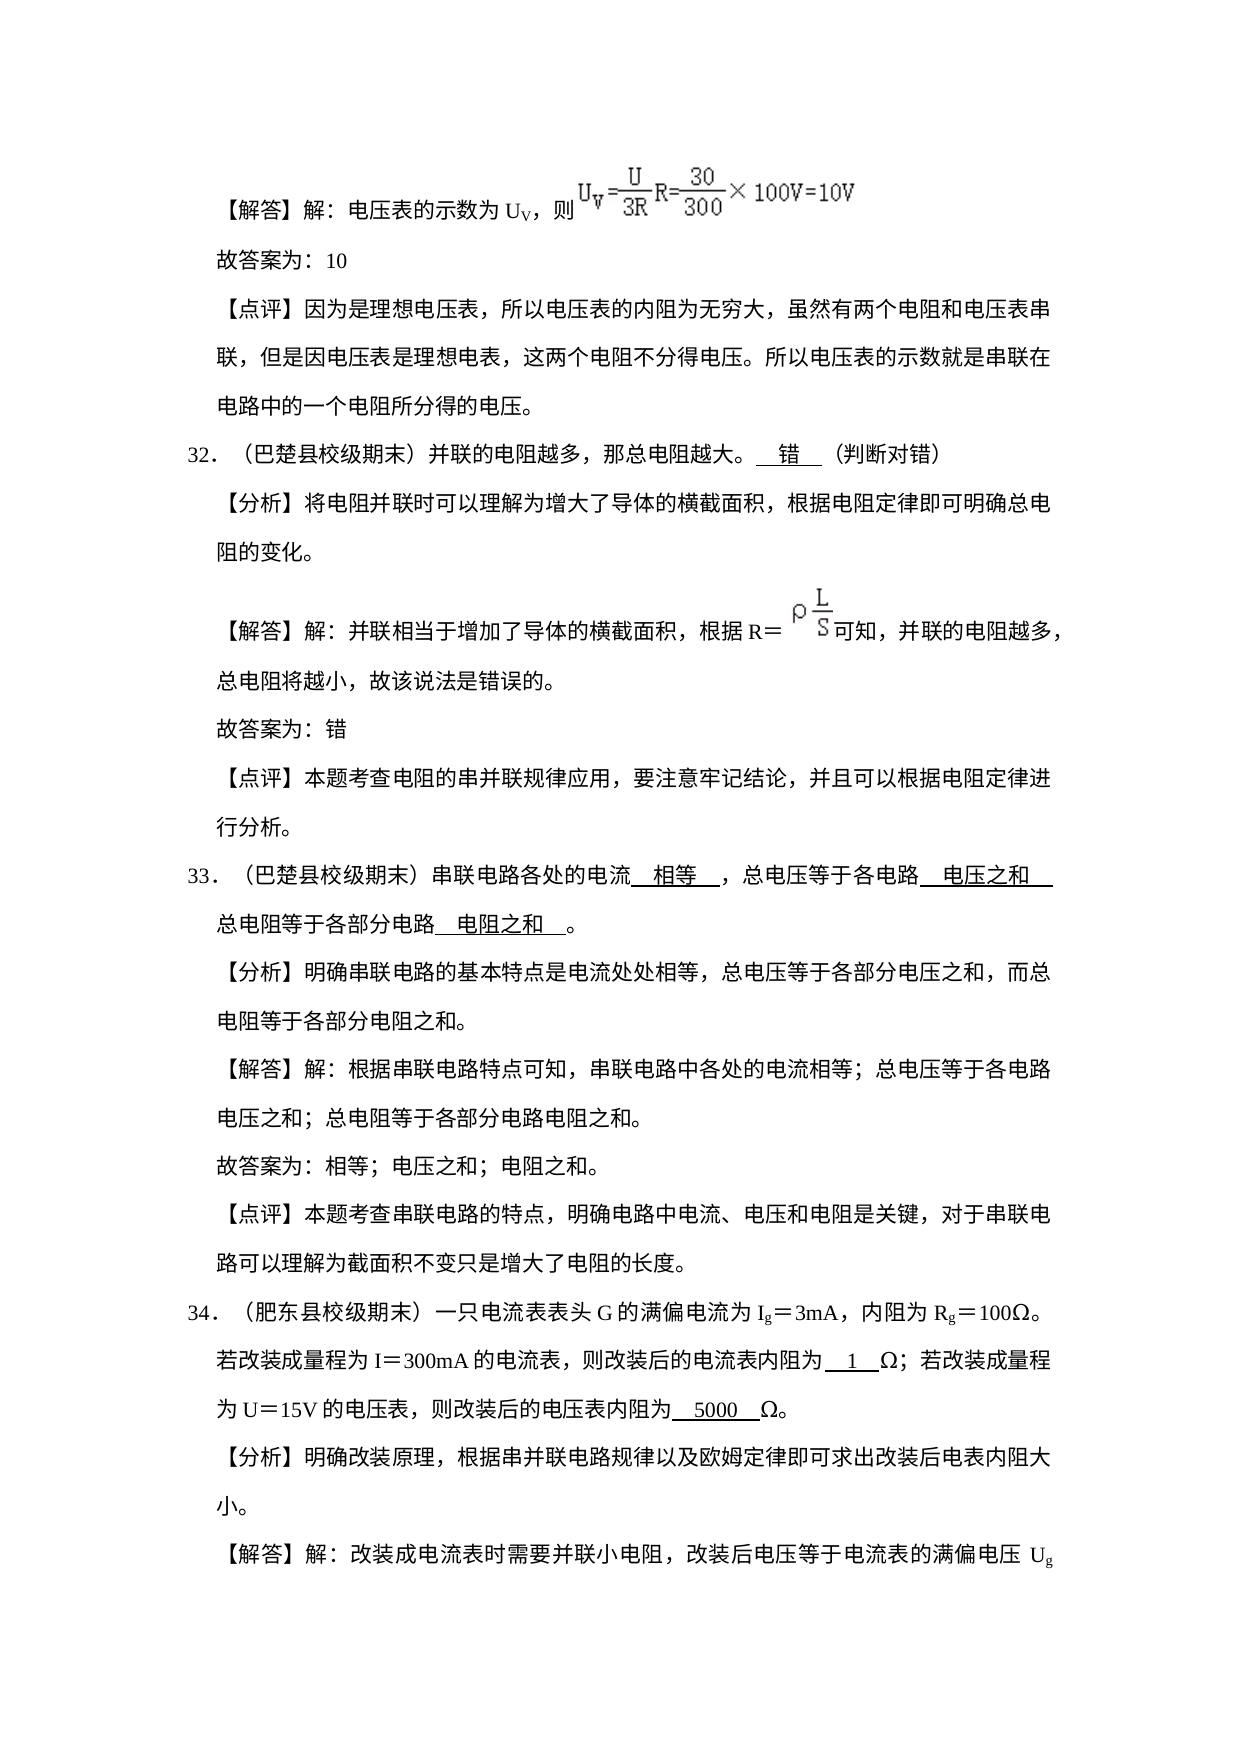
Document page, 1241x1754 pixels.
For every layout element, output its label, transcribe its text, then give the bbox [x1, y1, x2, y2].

text 【分析】将电阻并联时可以理解为增大了导体的横截面积，根据电阻定律即可明确总电阻的变化。 [216, 485, 1053, 567]
text 32．（巴楚县校级期末）并联的电阻越多，那总电阻越大。 错 （判断对错） [187, 437, 1053, 469]
text 故答案为：相等；电压之和；电阻之和。 [216, 1149, 1053, 1181]
text 【点评】因为是理想电压表，所以电压表的内阻为无穷大，虽然有两个电阻和电压表串联，但是因电压表是理想电表，这两个电阻不分得电压。所以电压表的示数就是串联在电路中的一个电阻所分得的电压。 [216, 291, 1053, 421]
picture [784, 584, 833, 639]
text 【解答】解：根据串联电路特点可知，串联电路中各处的电流相等；总电压等于各电路电压之和；总电阻等于各部分电路电阻之和。 [216, 1052, 1053, 1133]
text 故答案为：10 [216, 243, 1053, 275]
text 34．（肥东县校级期末）一只电流表表头G的满偏电流为Ig＝3mA，内阻为Rg＝100Ω。若改装成量程为I＝300mA的电流表，则改装后的电流表内阻为 1 Ω；若改装成量程为U＝15V的电压表，则改装后的电压表内阻为 5000 Ω。 [187, 1294, 1053, 1424]
text 故答案为：错 [216, 712, 1053, 744]
text 【点评】本题考查电阻的串并联规律应用，要注意牢记结论，并且可以根据电阻定律进行分析。 [216, 760, 1053, 842]
text 【分析】明确改装原理，根据串并联电路规律以及欧姆定律即可求出改装后电表内阻大小。 [216, 1440, 1053, 1521]
text 【分析】明确串联电路的基本特点是电流处处相等，总电压等于各部分电压之和，而总电阻等于各部分电阻之和。 [216, 954, 1053, 1036]
text 33．（巴楚县校级期末）串联电路各处的电流 相等 ，总电压等于各电路 电压之和 ，总电阻等于各部分电路 电阻之和 。 [187, 857, 1053, 939]
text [216, 1537, 1053, 1569]
picture [574, 163, 855, 219]
text 【点评】本题考查串联电路的特点，明确电路中电流、电压和电阻是关键，对于串联电路可以理解为截面积不变只是增大了电阻的长度。 [216, 1197, 1053, 1278]
text 【解答】解：并联相当于增加了导体的横截面积，根据R＝可知，并联的电阻越多，总电阻将越小，故该说法是错误的。 [216, 582, 1053, 696]
